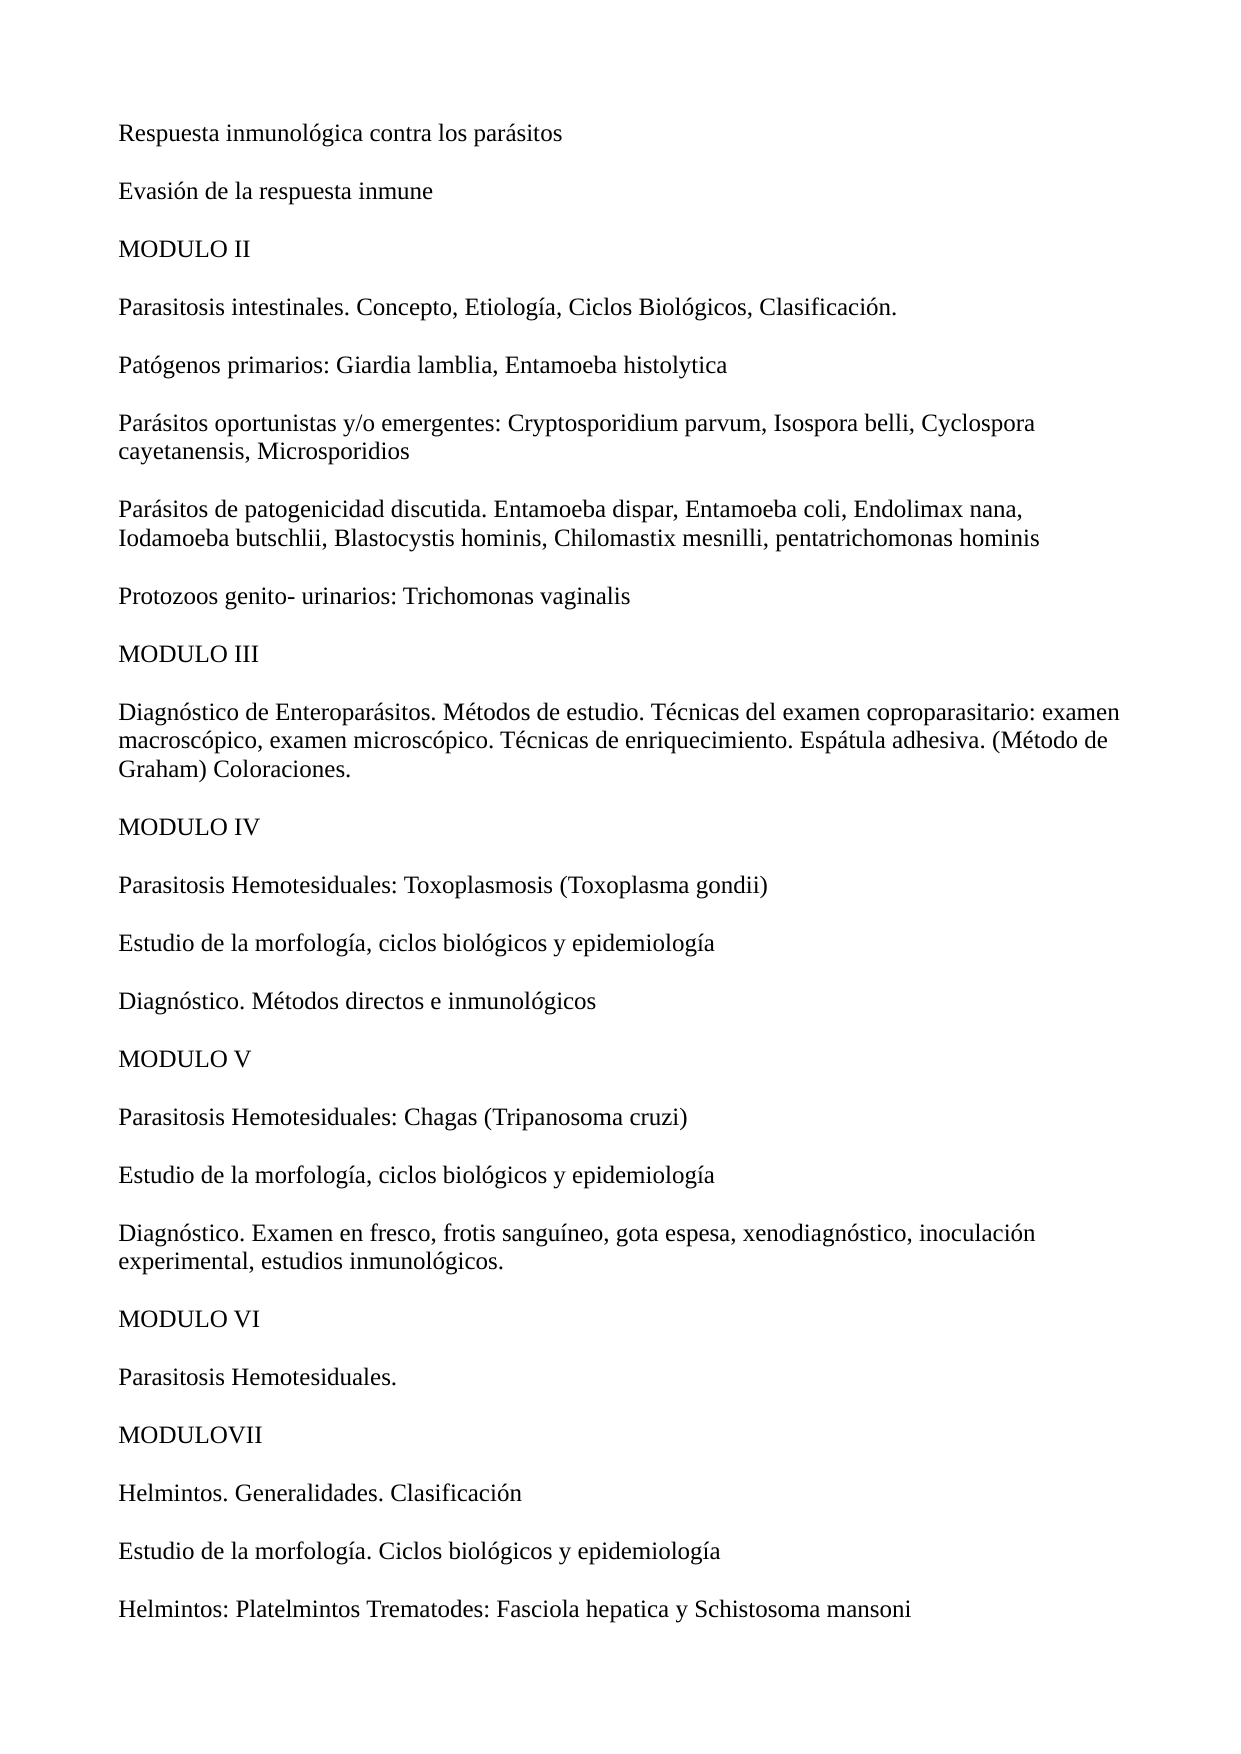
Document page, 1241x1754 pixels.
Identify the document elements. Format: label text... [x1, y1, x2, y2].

text Helmintos. Generalidades. Clasificación [118, 1478, 1122, 1507]
text MODULO V [118, 1044, 1122, 1073]
text Parasitosis Hemotesiduales: Toxoplasmosis (Toxoplasma gondii) [118, 870, 1122, 899]
text MODULO II [118, 234, 1122, 263]
text Estudio de la morfología, ciclos biológicos y epidemiología [118, 1160, 1122, 1188]
text MODULO IV [118, 812, 1122, 841]
text Protozoos genito- urinarios: Trichomonas vaginalis [118, 581, 1122, 610]
text Estudio de la morfología, ciclos biológicos y epidemiología [118, 928, 1122, 957]
text MODULO III [118, 639, 1122, 668]
text Diagnóstico. Métodos directos e inmunológicos [118, 986, 1122, 1015]
text Evasión de la respuesta inmune [118, 176, 1122, 205]
text MODULOVII [118, 1420, 1122, 1449]
text Diagnóstico. Examen en fresco, frotis sanguíneo, gota espesa, xenodiagnóstico, inoculación experimental, estudios inmunológicos. [118, 1218, 1122, 1275]
text Parásitos oportunistas y/o emergentes: Cryptosporidium parvum, Isospora belli, Cyclospora cayetanensis, Microsporidios [118, 408, 1122, 465]
text Parasitosis Hemotesiduales. [118, 1362, 1122, 1391]
text Respuesta inmunológica contra los parásitos [118, 118, 1122, 147]
text Helmintos: Platelmintos Trematodes: Fasciola hepatica y Schistosoma mansoni [118, 1594, 1122, 1623]
text Diagnóstico de Enteroparásitos. Métodos de estudio. Técnicas del examen coproparasitario: examen macroscópico, examen microscópico. Técnicas de enriquecimiento. Espátula adhesiva. (Método de Graham) Coloraciones. [118, 697, 1122, 783]
text MODULO VI [118, 1304, 1122, 1333]
text Parásitos de patogenicidad discutida. Entamoeba dispar, Entamoeba coli, Endolimax nana, Iodamoeba butschlii, Blastocystis hominis, Chilomastix mesnilli, pentatrichomonas hominis [118, 494, 1122, 552]
text Patógenos primarios: Giardia lamblia, Entamoeba histolytica [118, 350, 1122, 378]
text Parasitosis Hemotesiduales: Chagas (Tripanosoma cruzi) [118, 1102, 1122, 1131]
text Estudio de la morfología. Ciclos biológicos y epidemiología [118, 1536, 1122, 1565]
text Parasitosis intestinales. Concepto, Etiología, Ciclos Biológicos, Clasificación. [118, 292, 1122, 321]
